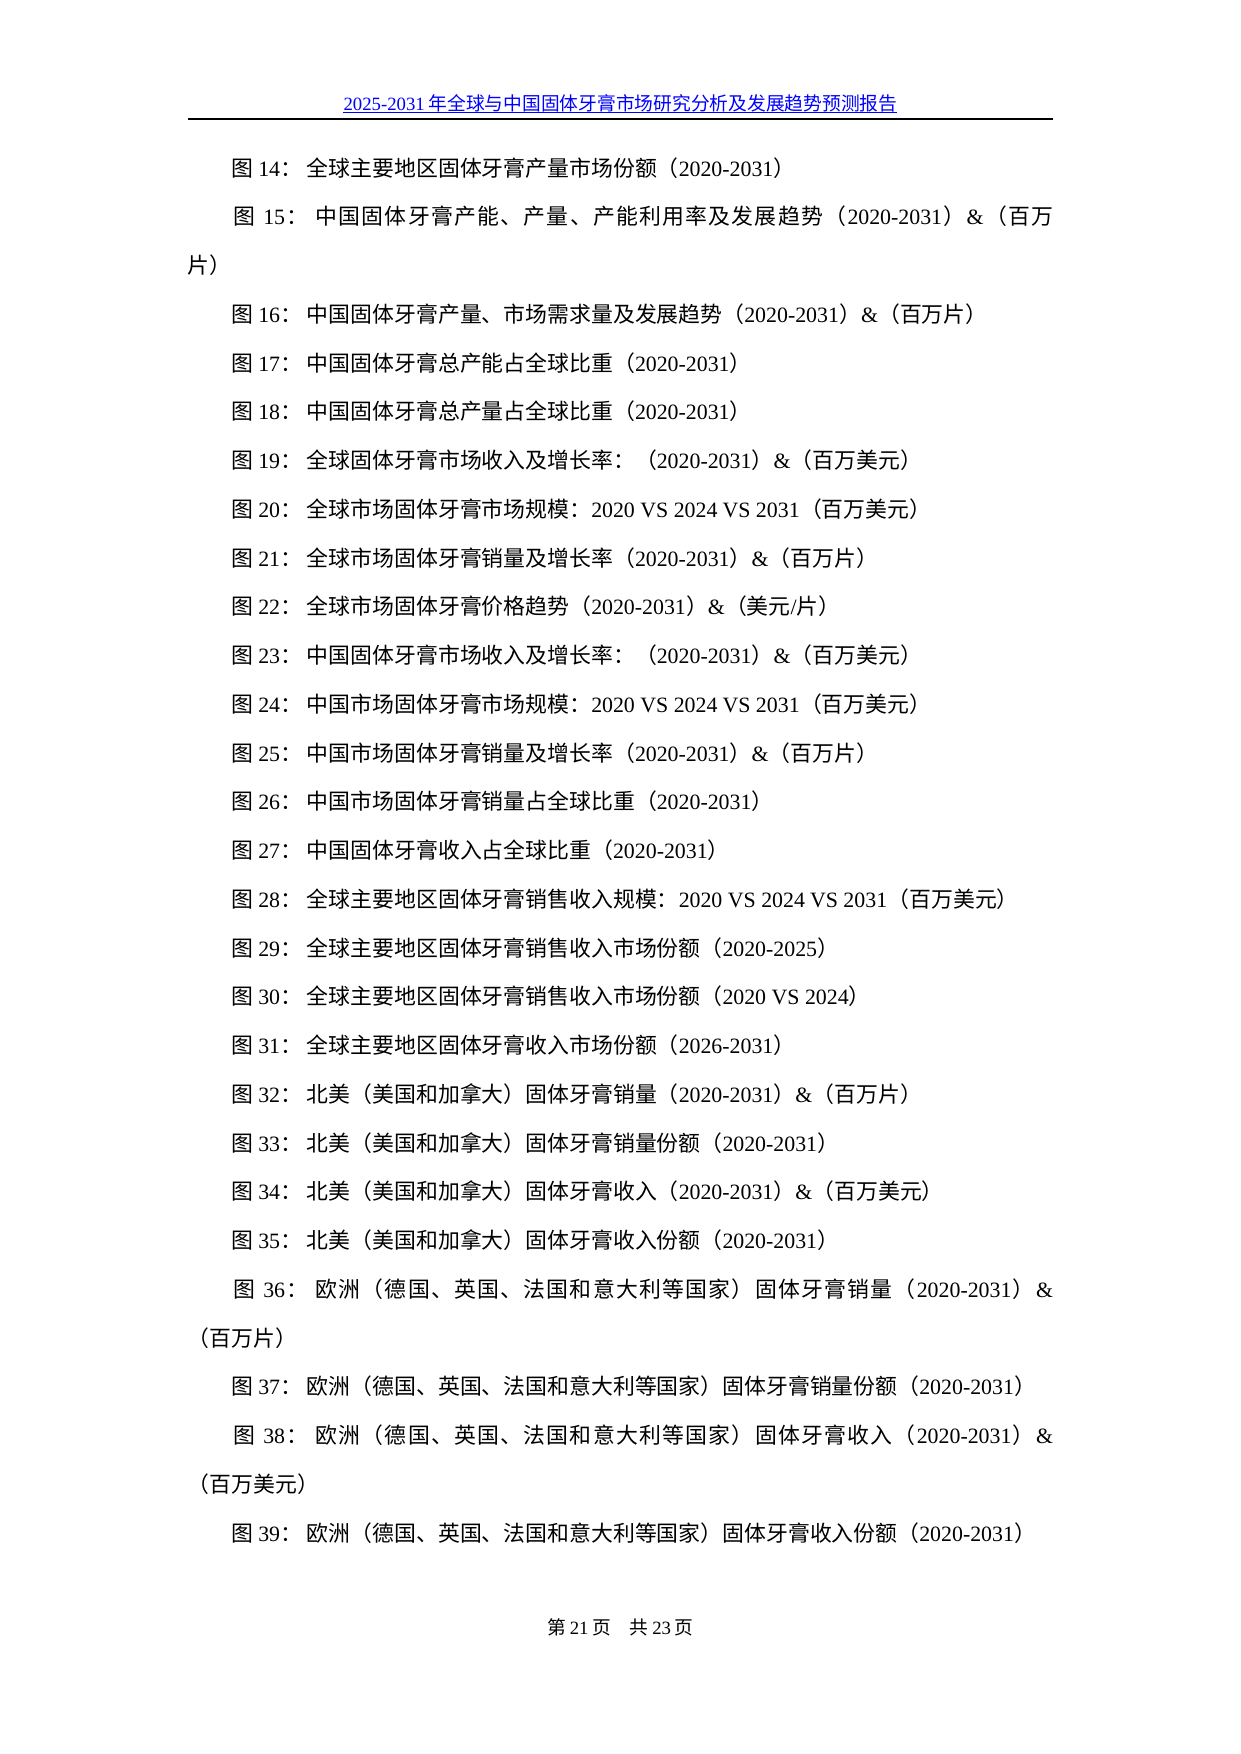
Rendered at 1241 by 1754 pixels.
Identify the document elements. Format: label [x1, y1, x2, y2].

text [187, 150, 1053, 1548]
